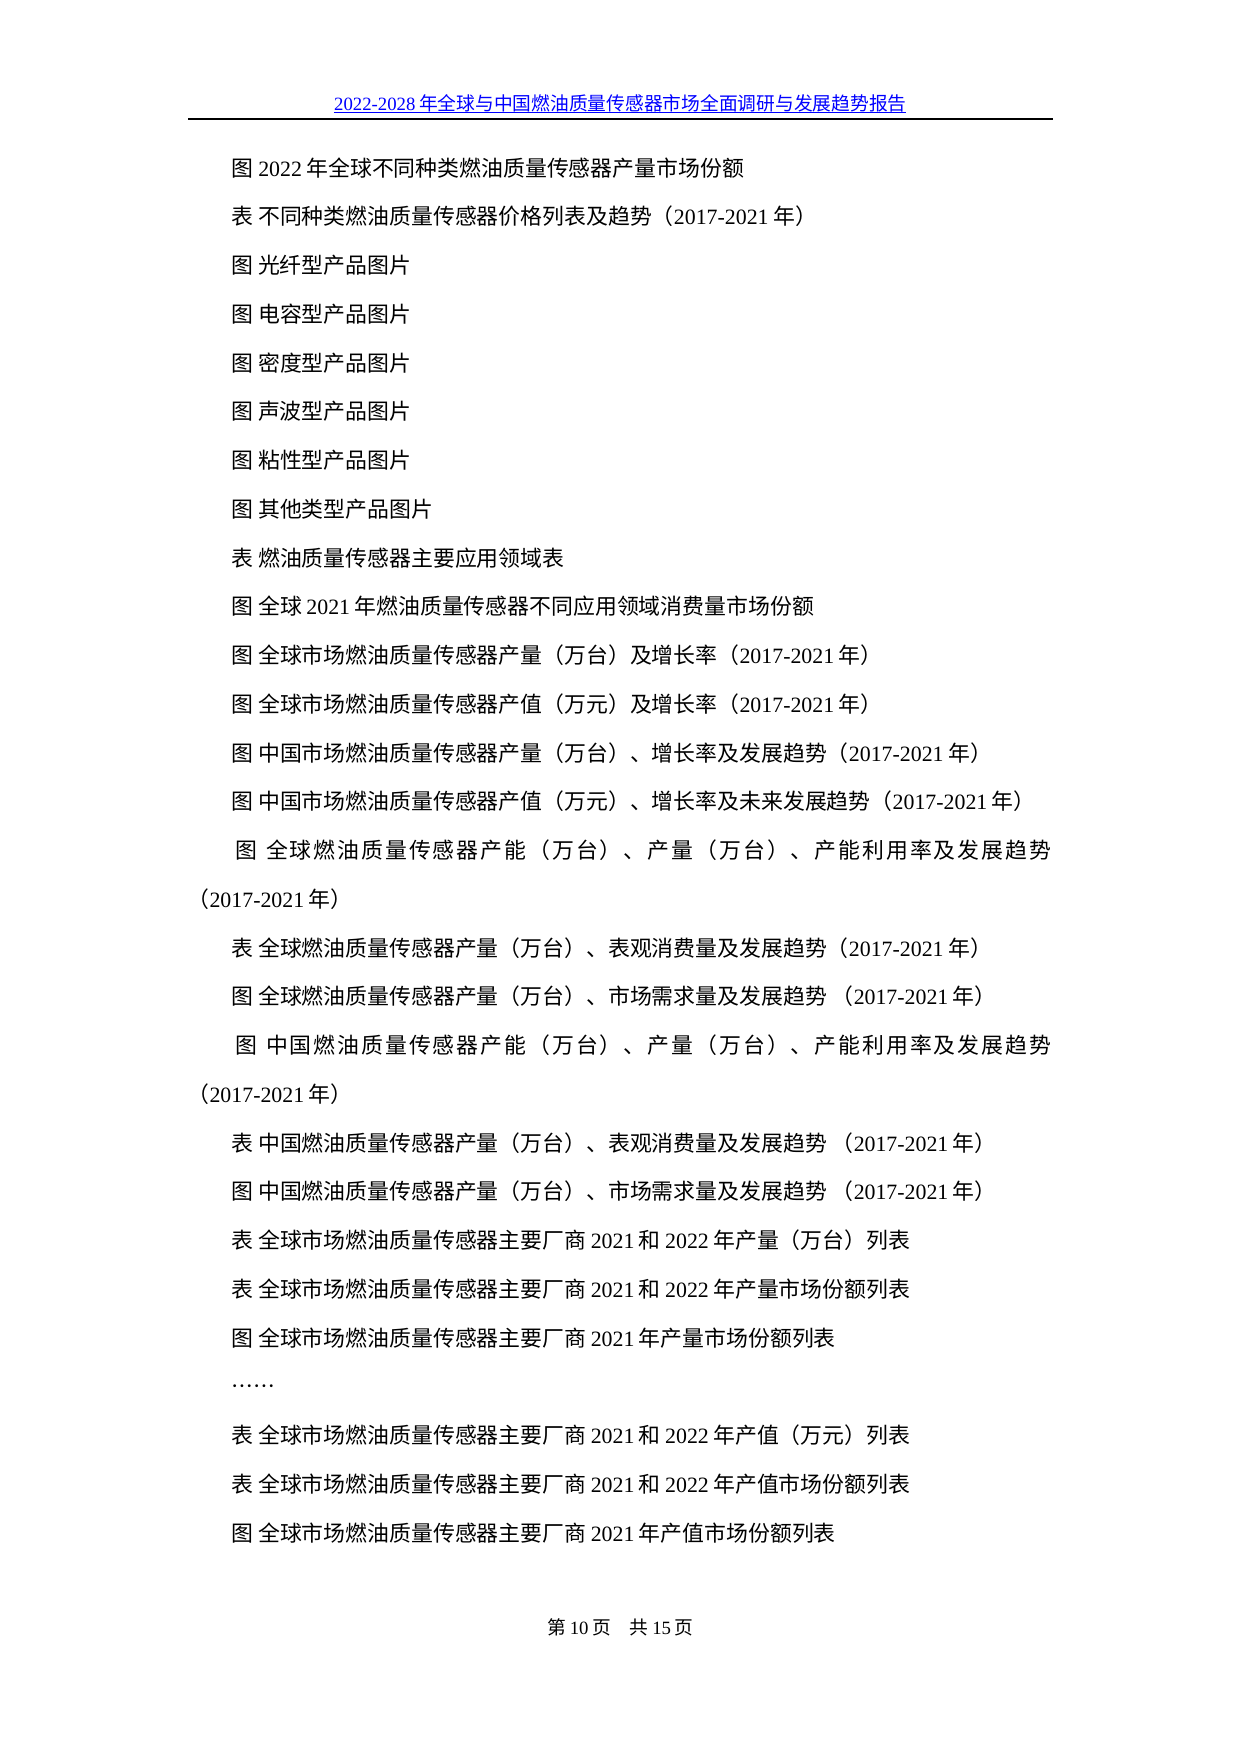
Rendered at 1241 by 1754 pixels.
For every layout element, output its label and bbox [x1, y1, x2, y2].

text [187, 150, 1053, 1548]
